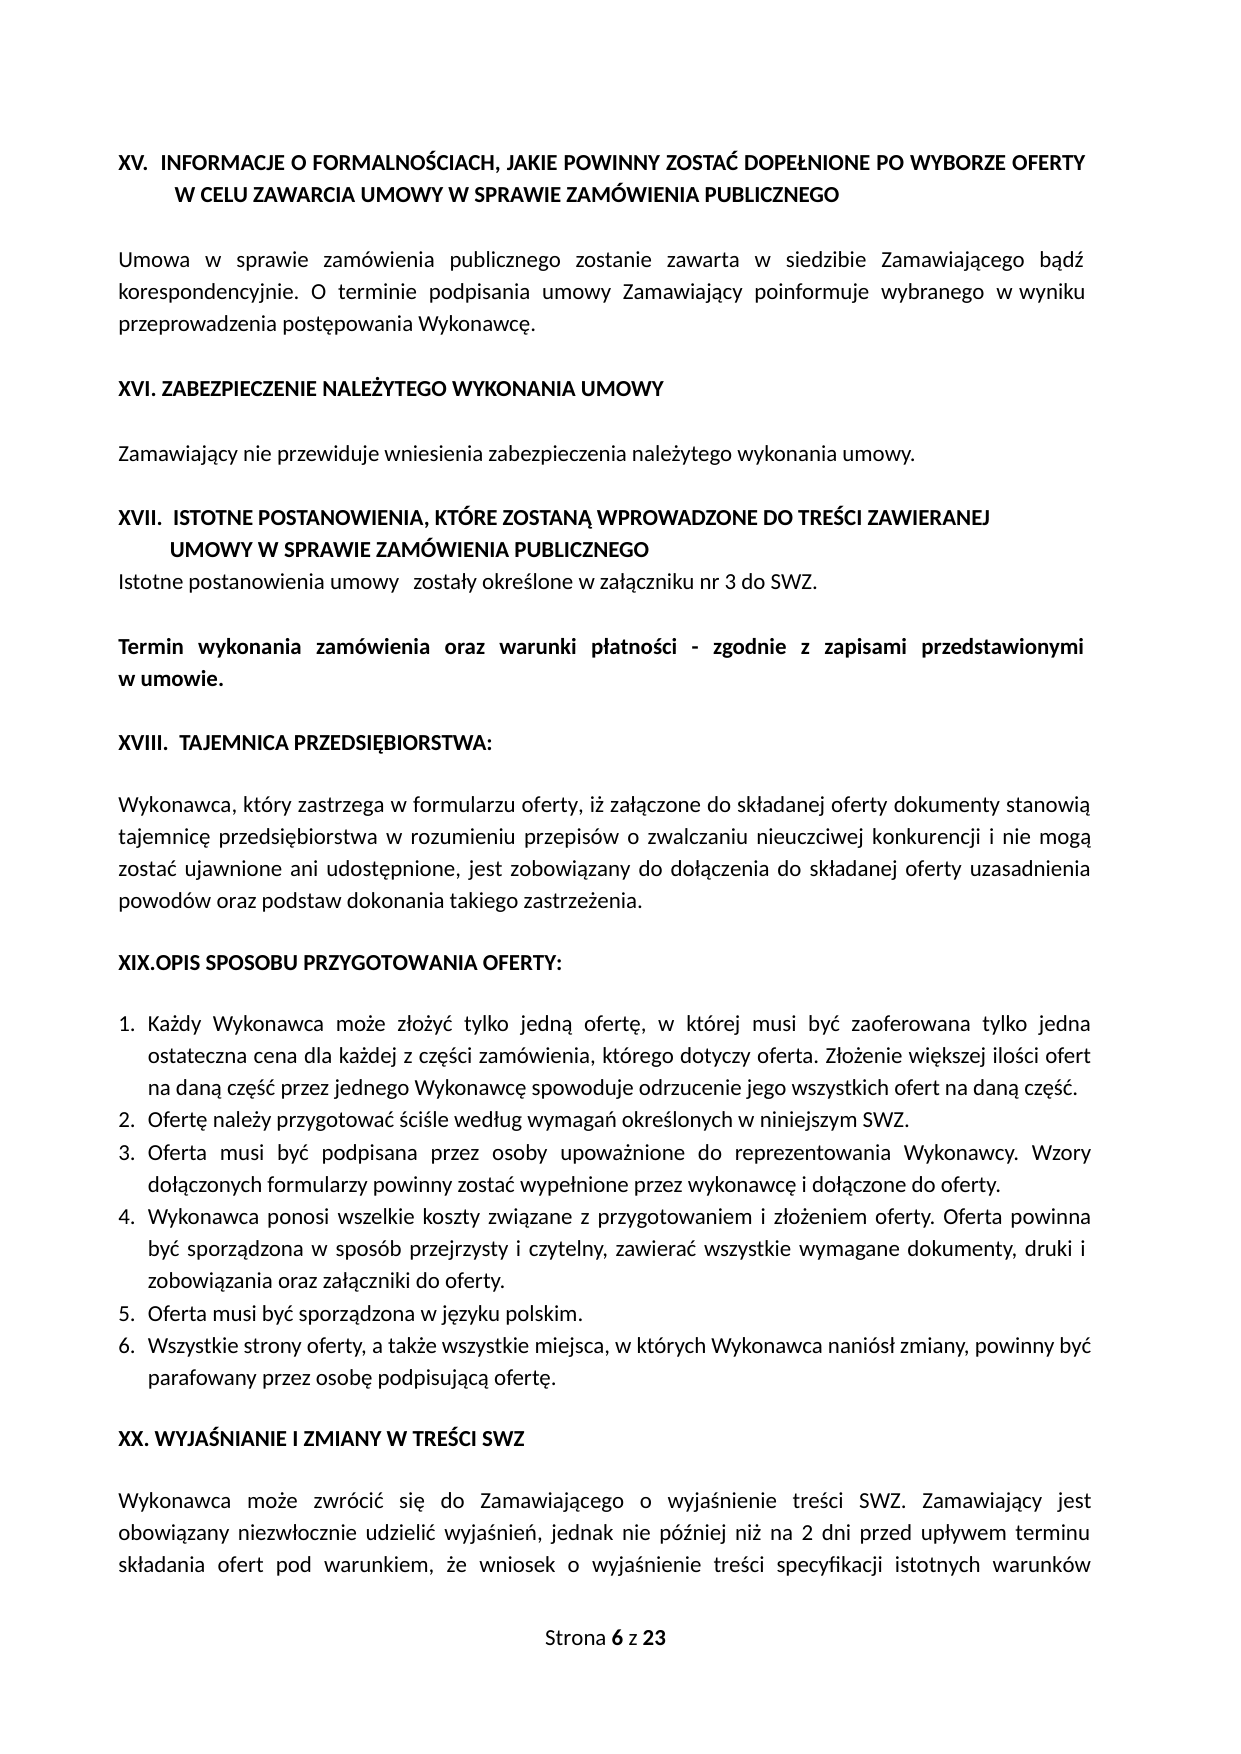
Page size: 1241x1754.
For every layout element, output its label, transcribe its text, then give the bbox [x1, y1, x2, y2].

text XX. WYJAŚNIANIE I ZMIANY W TREŚCI SWZ [118, 1424, 1093, 1452]
list Oferta musi być podpisana przez osoby upoważnione do reprezentowania Wykonawcy. Wzory dołączonych formularzy powinny zostać wypełnione przez wykonawcę i dołączone do oferty. [118, 1138, 1093, 1198]
text XIX.OPIS SPOSOBU PRZYGOTOWANIA OFERTY: [118, 948, 1093, 976]
text XV. INFORMACJE O FORMALNOŚCIACH, JAKIE POWINNY ZOSTAĆ DOPEŁNIONE PO WYBORZE OFERTY W CELU ZAWARCIA UMOWY W SPRAWIE ZAMÓWIENIA PUBLICZNEGO [118, 148, 1085, 208]
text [118, 1486, 1093, 1578]
list Każdy Wykonawca może złożyć tylko jedną ofertę, w której musi być zaoferowana tylko jedna ostateczna cena dla każdej z części zamówienia, którego dotyczy oferta. Złożenie większej ilości ofert na daną część przez jednego Wykonawcę spowoduje odrzucenie jego wszystkich ofert na daną część. [118, 1009, 1093, 1101]
list Wszystkie strony oferty, a także wszystkie miejsca, w których Wykonawca naniósł zmiany, powinny być parafowany przez osobę podpisującą ofertę. [118, 1331, 1093, 1391]
text XVIII. TAJEMNICA PRZEDSIĘBIORSTWA: [118, 728, 1093, 756]
text Zamawiający nie przewiduje wniesienia zabezpieczenia należytego wykonania umowy. [118, 439, 1093, 467]
list Oferta musi być sporządzona w języku polskim. [118, 1299, 1093, 1327]
text Wykonawca, który zastrzega w formularzu oferty, iż załączone do składanej oferty dokumenty stanowią tajemnicę przedsiębiorstwa w rozumieniu przepisów o zwalczaniu nieuczciwej konkurencji i nie mogą zostać ujawnione ani udostępnione, jest zobowiązany do dołączenia do składanej oferty uzasadnienia powodów oraz podstaw dokonania takiego zastrzeżenia. [118, 790, 1093, 914]
list Ofertę należy przygotować ściśle według wymagań określonych w niniejszym SWZ. [118, 1106, 1093, 1134]
text UMOWY W SPRAWIE ZAMÓWIENIA PUBLICZNEGO [118, 535, 1085, 563]
text Umowa w sprawie zamówienia publicznego zostanie zawarta w siedzibie Zamawiającego bądź korespondencyjnie. O terminie podpisania umowy Zamawiający poinformuje wybranego w wyniku przeprowadzenia postępowania Wykonawcę. [118, 245, 1085, 337]
text XVI. ZABEZPIECZENIE NALEŻYTEGO WYKONANIA UMOWY [118, 374, 1085, 402]
text Istotne postanowienia umowy zostały określone w załączniku nr 3 do SWZ. [118, 567, 1085, 596]
text XVII. ISTOTNE POSTANOWIENIA, KTÓRE ZOSTANĄ WPROWADZONE DO TREŚCI ZAWIERANEJ [118, 503, 1085, 531]
text Termin wykonania zamówienia oraz warunki płatności - zgodnie z zapisami przedstawionymi w umowie. [118, 632, 1085, 692]
list Wykonawca ponosi wszelkie koszty związane z przygotowaniem i złożeniem oferty. Oferta powinna być sporządzona w sposób przejrzysty i czytelny, zawierać wszystkie wymagane dokumenty, druki i zobowiązania oraz załączniki do oferty. [118, 1202, 1093, 1294]
